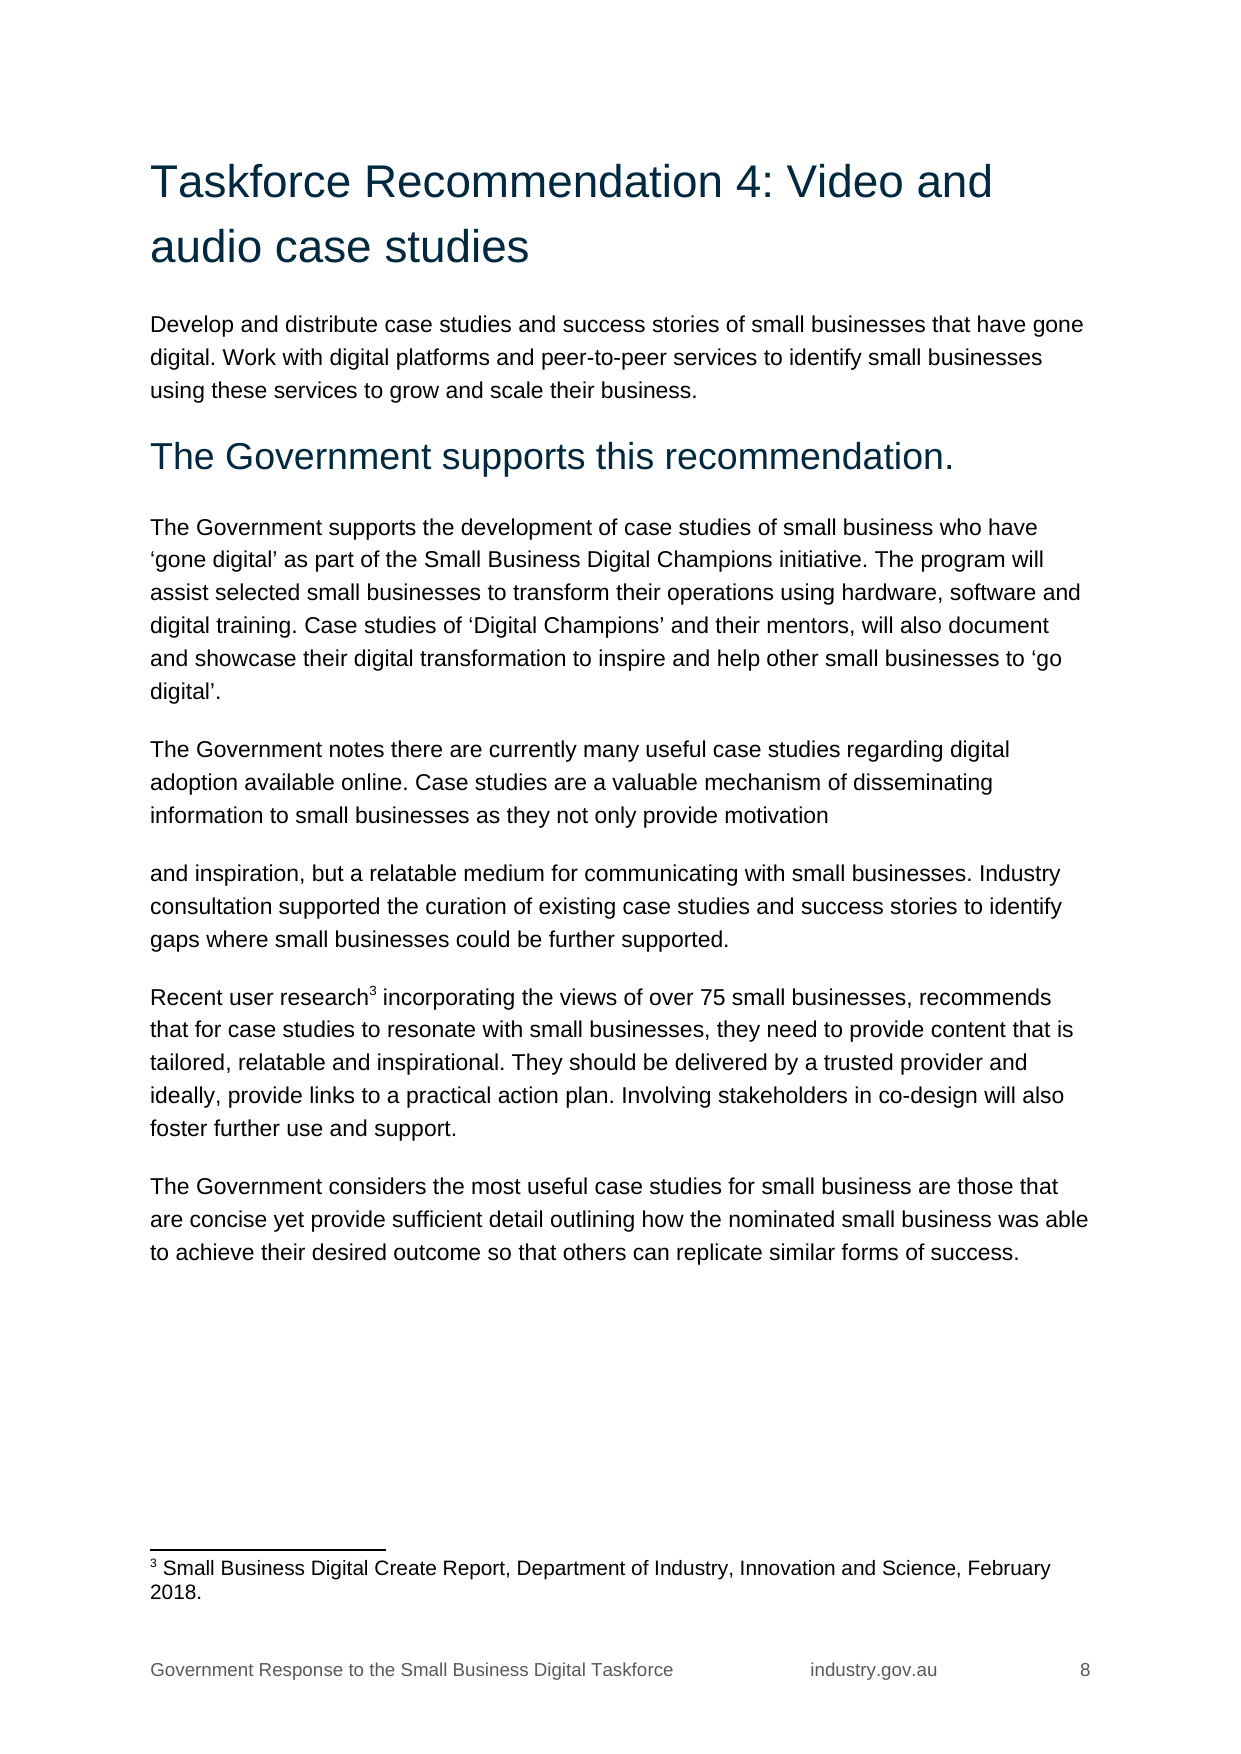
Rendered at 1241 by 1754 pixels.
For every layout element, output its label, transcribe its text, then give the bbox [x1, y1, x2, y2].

text The Government supports the development of case studies of small business who have ‘gone digital’ as part of the Small Business Digital Champions initiative. The program will assist selected small businesses to transform their operations using hardware, software and digital training. Case studies of ‘Digital Champions’ and their mentors, will also document and showcase their digital transformation to inspire and help other small businesses to ‘go digital’. [150, 513, 1090, 704]
subtitle The Government supports this recommendation. [150, 434, 1090, 478]
text Recent user research incorporating the views of over 75 small businesses, recommends that for case studies to resonate with small businesses, they need to provide content that is tailored, relatable and inspirational. They should be delivered by a trusted provider and ideally, provide links to a practical action plan. Involving stakeholders in co-design will also foster further use and support. [150, 983, 1090, 1141]
subtitle Taskforce Recommendation 4: Video and audio case studies [150, 154, 1090, 273]
text Develop and distribute case studies and success stories of small businesses that have gone digital. Work with digital platforms and peer-to-peer services to identify small businesses using these services to grow and scale their business. [150, 311, 1090, 403]
text and inspiration, but a relatable medium for communicating with small businesses. Industry consultation supported the curation of existing case studies and success stories to identify gaps where small businesses could be further supported. [150, 860, 1090, 952]
text The Government considers the most useful case studies for small business are those that are concise yet provide sufficient detail outlining how the nominated small business was able to achieve their desired outcome so that others can replicate similar forms of success. [150, 1173, 1090, 1265]
text The Government notes there are currently many useful case studies regarding digital adoption available online. Case studies are a valuable mechanism of disseminating information to small businesses as they not only provide motivation [150, 736, 1090, 828]
